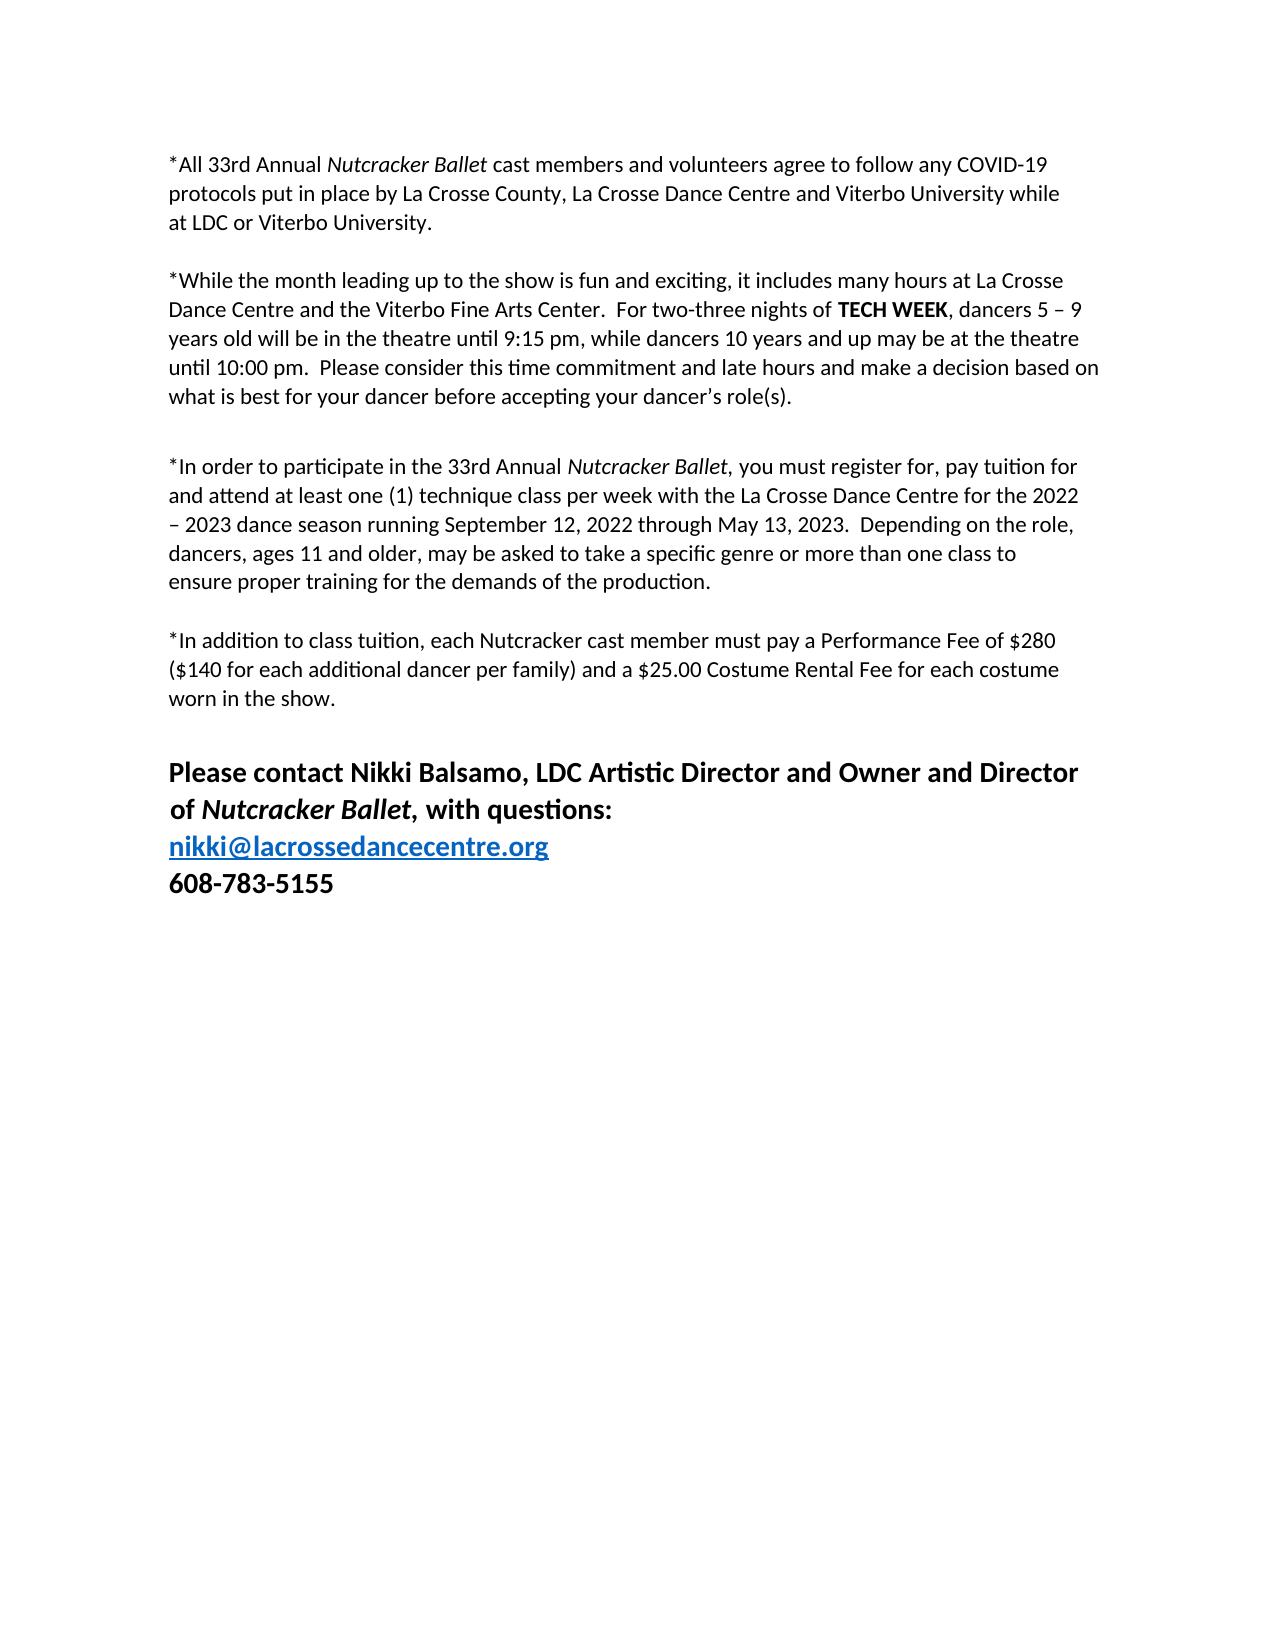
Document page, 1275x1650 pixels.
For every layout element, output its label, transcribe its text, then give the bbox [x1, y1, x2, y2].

text *In order to participate in the 33rd Annual Nutcracker Ballet, you must register for, pay tuition for and attend at least one (1) technique class per week with the La Crosse Dance Centre for the 2022 – 2023 dance season running September 12, 2022 through May 13, 2023. Depending on the role, dancers, ages 11 and older, may be asked to take a specific genre or more than one class to ensure proper training for the demands of the production. [167, 452, 1081, 596]
text Please contact Nikki Balsamo, LDC Artistic Director and Owner and Director of Nutcracker Ballet, with questions: [169, 754, 1081, 826]
text nikki@lacrossedancecentre.org [169, 828, 1081, 864]
text *In addition to class tuition, each Nutcracker cast member must pay a Performance Fee of $280 ($140 for each additional dancer per family) and a $25.00 Costume Rental Fee for each costume worn in the show. [167, 626, 1081, 712]
text 608-783-5155 [169, 865, 1081, 901]
text *All 33rd Annual Nutcracker Ballet cast members and volunteers agree to follow any COVID-19 protocols put in place by La Crosse County, La Crosse Dance Centre and Viterbo University while at LDC or Viterbo University. [167, 150, 1081, 236]
text *While the month leading up to the show is fun and exciting, it includes many hours at La Crosse Dance Centre and the Viterbo Fine Arts Center. For two-three nights of TECH WEEK, dancers 5 – 9 years old will be in the theatre until 9:15 pm, while dancers 10 years and up may be at the theatre until 10:00 pm. Please consider this time commitment and late hours and make a decision based on what is best for your dancer before accepting your dancer’s role(s). [167, 266, 1111, 410]
